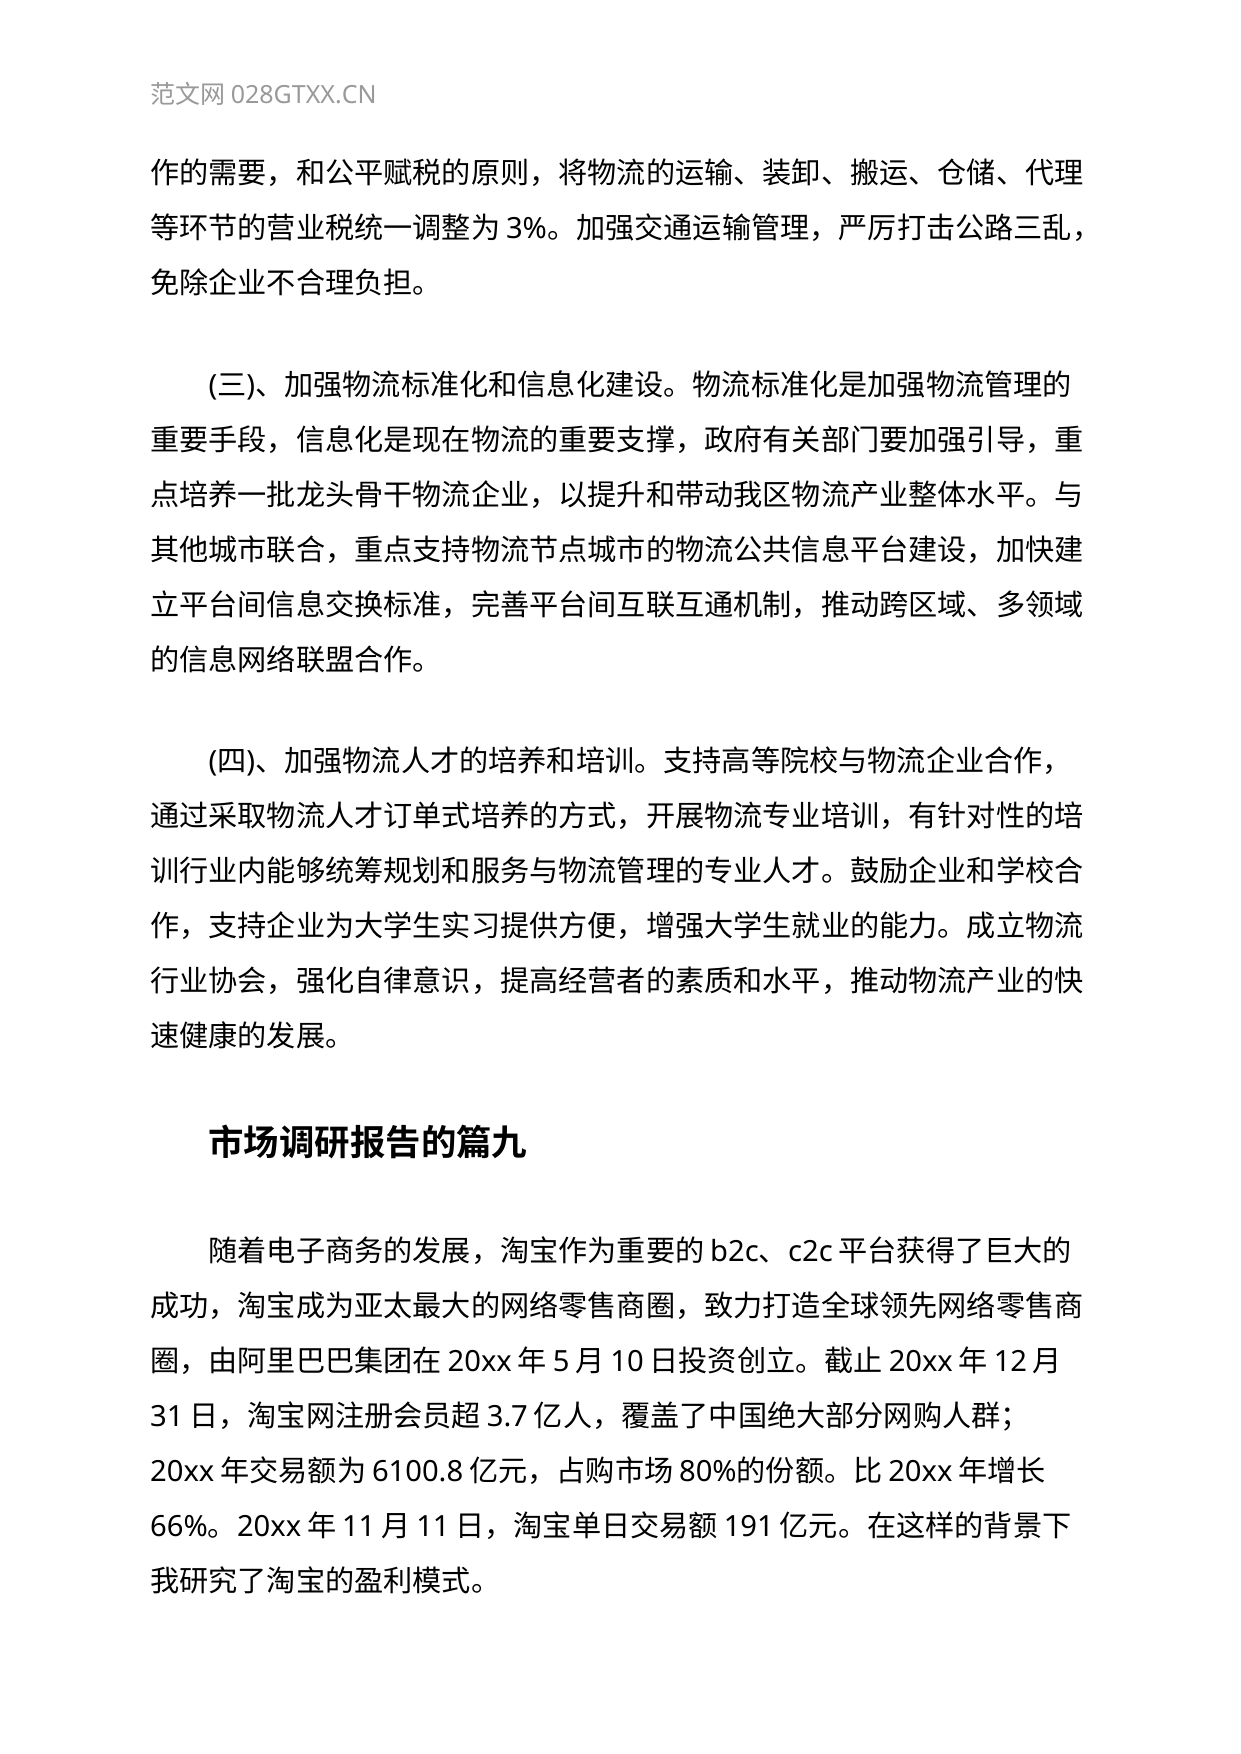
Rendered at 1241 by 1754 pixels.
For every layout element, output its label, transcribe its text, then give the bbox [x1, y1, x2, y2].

text 随着电子商务的发展，淘宝作为重要的b2c、c2c平台获得了巨大的成功，淘宝成为亚太最大的网络零售商圈，致力打造全球领先网络零售商圈，由阿里巴巴集团在20xx年5月10日投资创立。截止20xx年12月31日，淘宝网注册会员超3.7亿人，覆盖了中国绝大部分网购人群；20xx年交易额为6100.8亿元，占购市场80%的份额。比20xx年增长66%。20xx年11月11日，淘宝单日交易额191亿元。在这样的背景下我研究了淘宝的盈利模式。 [150, 1228, 1090, 1600]
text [150, 150, 1090, 302]
text (四)、加强物流人才的培养和培训。支持高等院校与物流企业合作，通过采取物流人才订单式培养的方式，开展物流专业培训，有针对性的培训行业内能够统筹规划和服务与物流管理的专业人才。鼓励企业和学校合作，支持企业为大学生实习提供方便，增强大学生就业的能力。成立物流行业协会，强化自律意识，提高经营者的素质和水平，推动物流产业的快速健康的发展。 [150, 738, 1090, 1055]
text (三)、加强物流标准化和信息化建设。物流标准化是加强物流管理的重要手段，信息化是现在物流的重要支撑，政府有关部门要加强引导，重点培养一批龙头骨干物流企业，以提升和带动我区物流产业整体水平。与其他城市联合，重点支持物流节点城市的物流公共信息平台建设，加快建立平台间信息交换标准，完善平台间互联互通机制，推动跨区域、多领域的信息网络联盟合作。 [150, 362, 1090, 678]
text 市场调研报告的篇九 [150, 1114, 1090, 1166]
